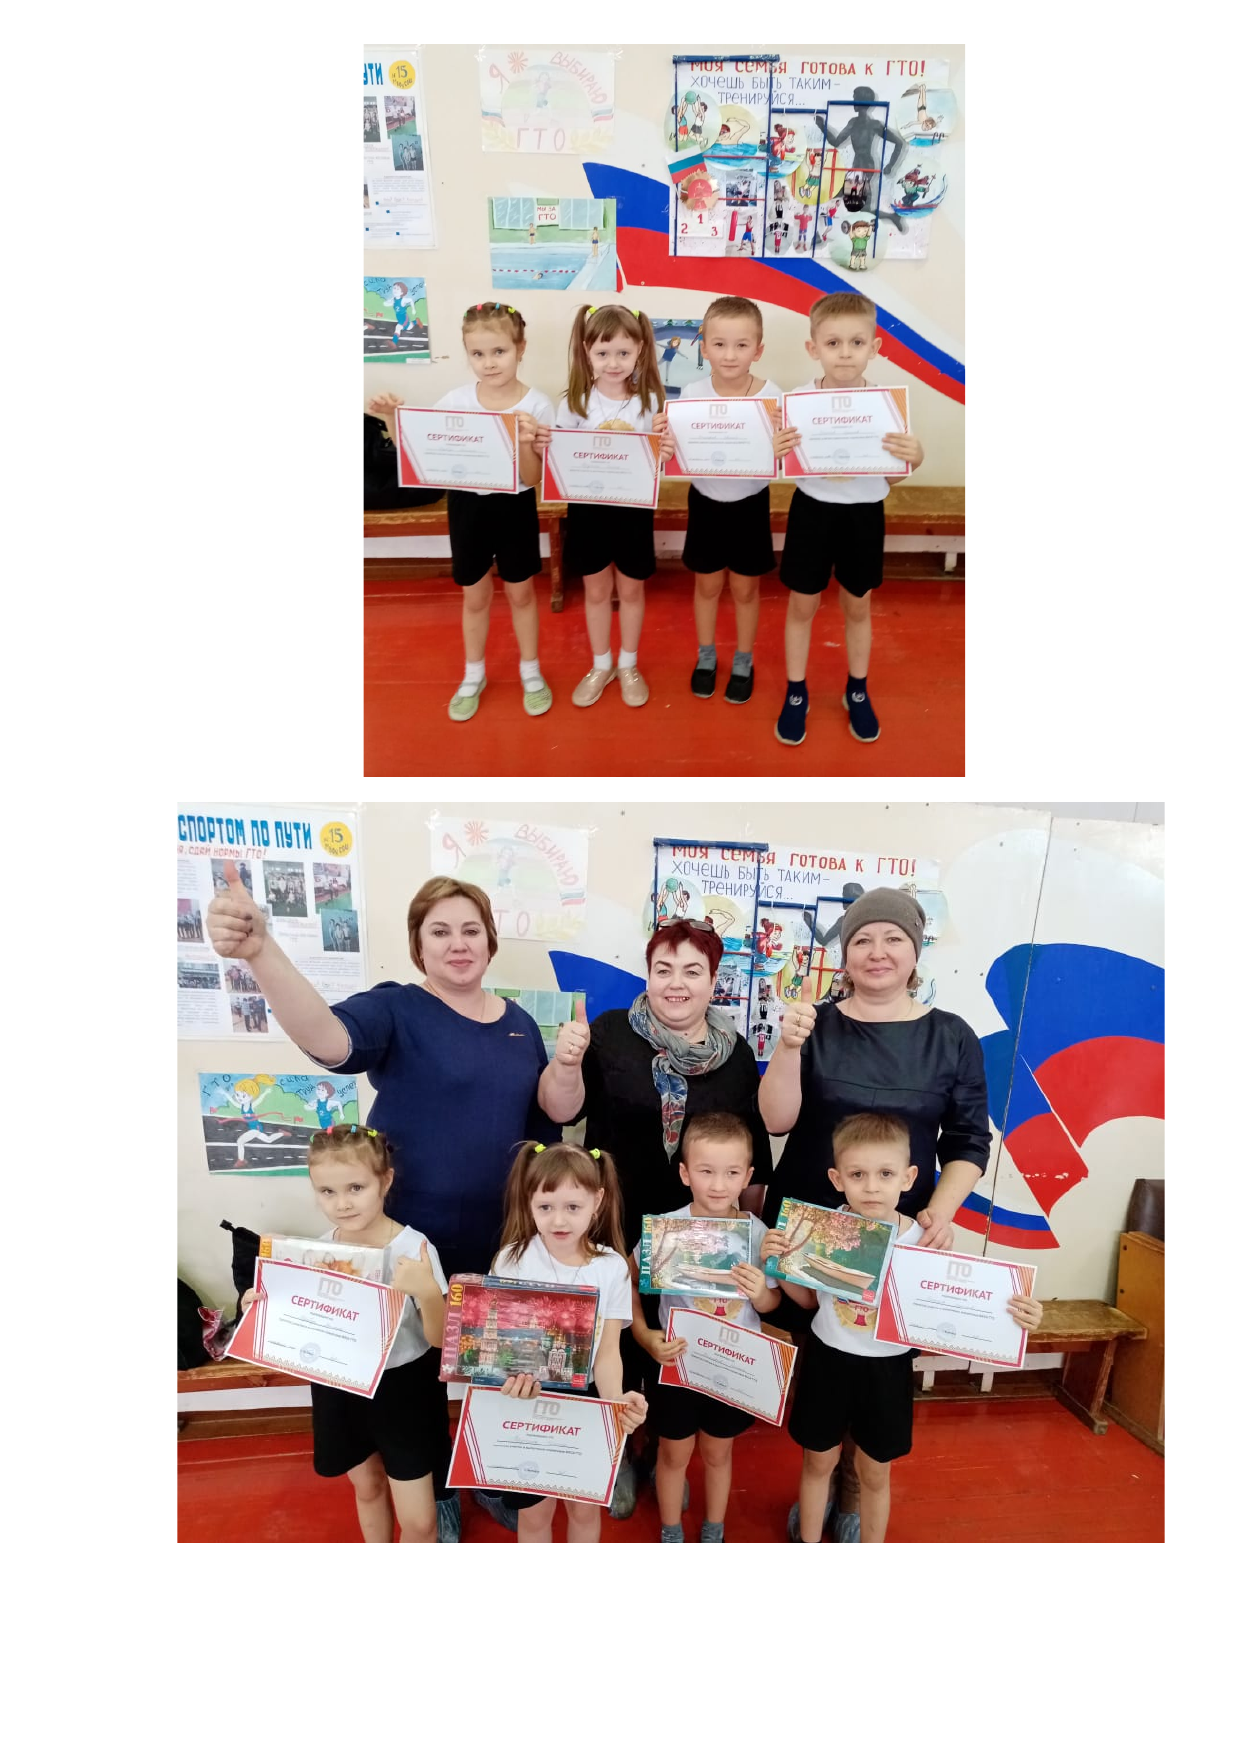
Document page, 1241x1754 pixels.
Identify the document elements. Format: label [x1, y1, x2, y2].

picture [177, 802, 1165, 1543]
picture [363, 44, 966, 777]
